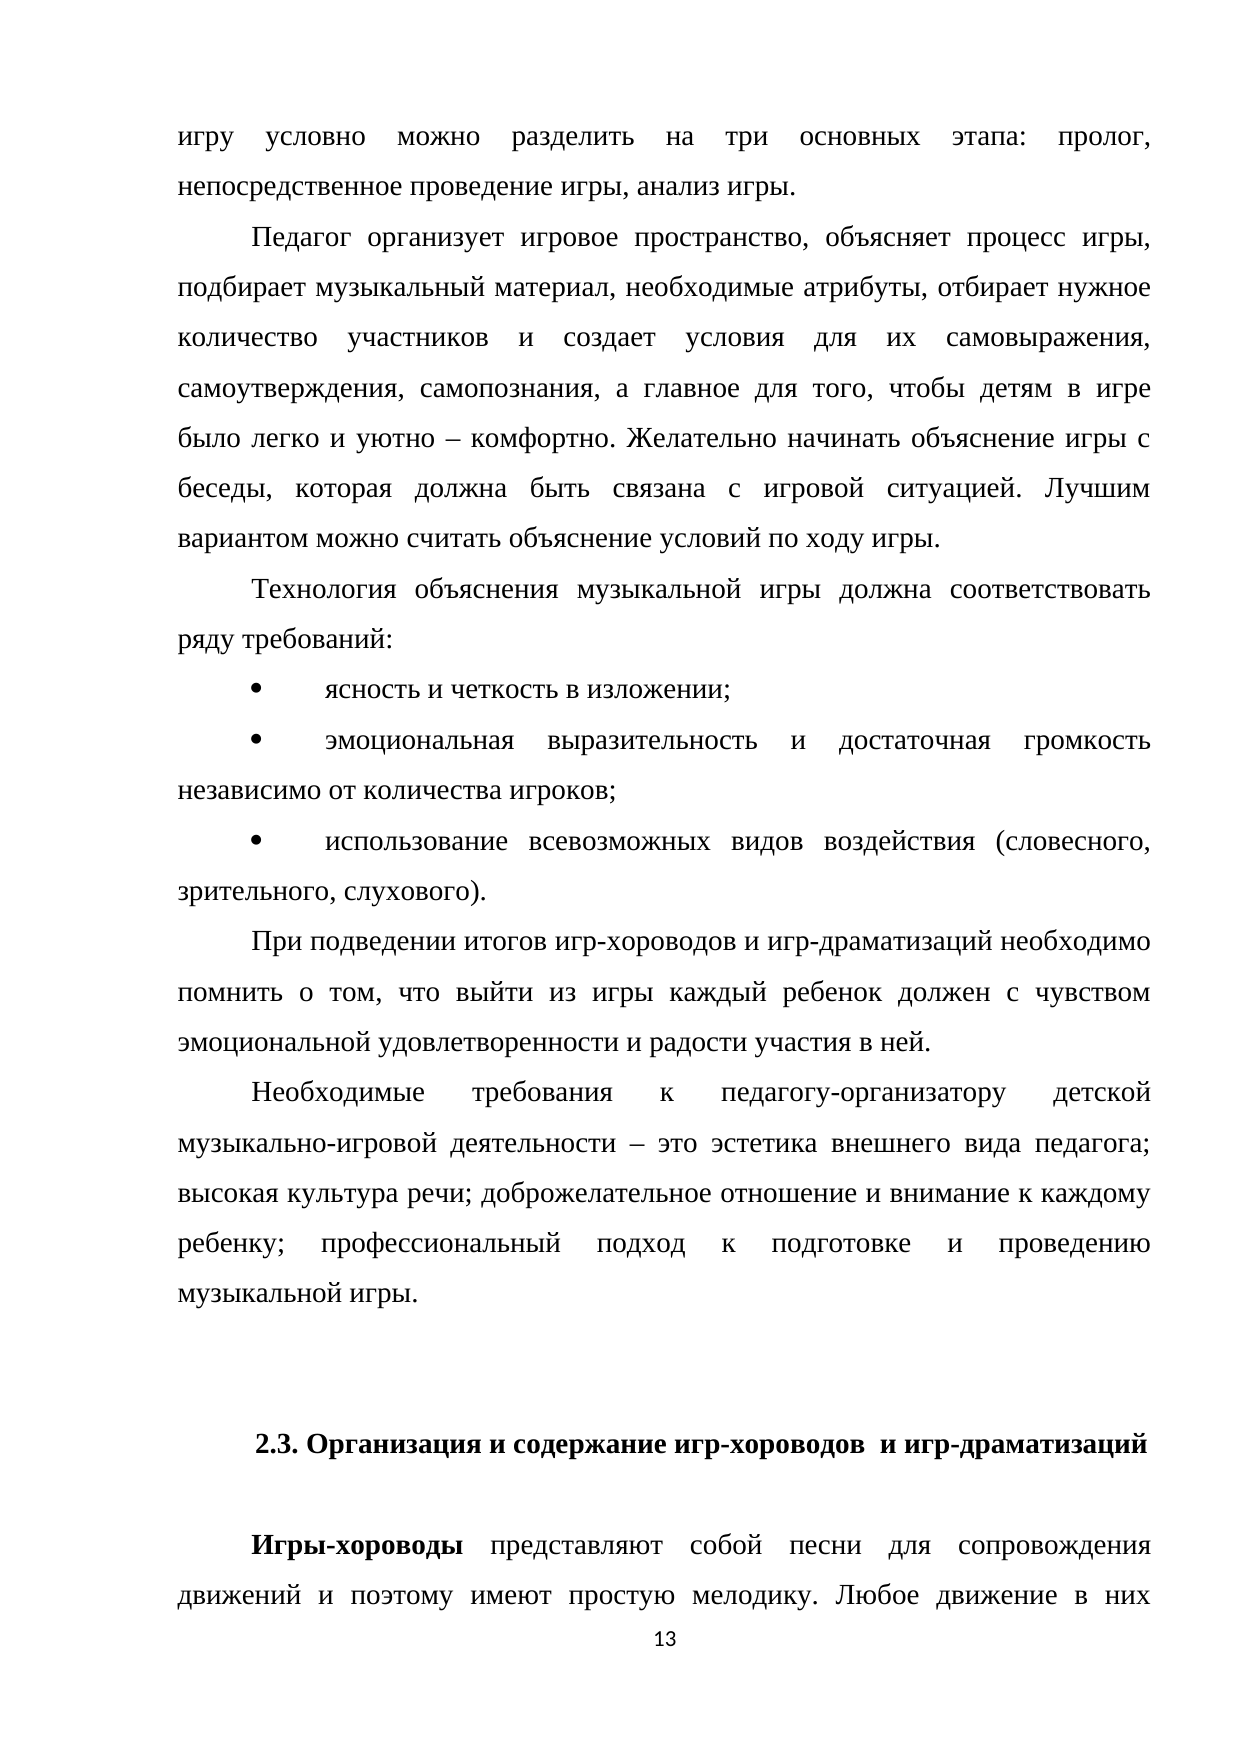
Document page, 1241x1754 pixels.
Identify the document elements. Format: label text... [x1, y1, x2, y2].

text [177, 118, 1152, 202]
text 2.3. Организация и содержание игр-хороводов и игр-драматизаций [177, 1427, 1152, 1460]
text Технология объяснения музыкальной игры должна соответствовать ряду требований: [177, 571, 1152, 655]
list использование всевозможных видов воздействия (словесного, зрительного, слухового). [177, 823, 1152, 907]
text При подведении итогов игр-хороводов и игр-драматизаций необходимо помнить о том, что выйти из игры каждый ребенок должен с чувством эмоциональной удовлетворенности и радости участия в ней. [177, 923, 1152, 1058]
text Педагог организует игровое пространство, объясняет процесс игры, подбирает музыкальный материал, необходимые атрибуты, отбирает нужное количество участников и создает условия для их самовыражения, самоутверждения, самопознания, а главное для того, чтобы детям в игре было легко и уютно – комфортно. Желательно начинать объяснение игры с беседы, которая должна быть связана с игровой ситуацией. Лучшим вариантом можно считать объяснение условий по ходу игры. [177, 219, 1152, 554]
text Необходимые требования к педагогу-организатору детской музыкально-игровой деятельности – это эстетика внешнего вида педагога; высокая культура речи; доброжелательное отношение и внимание к каждому ребенку; профессиональный подход к подготовке и проведению музыкальной игры. [177, 1074, 1152, 1309]
list эмоциональная выразительность и достаточная громкость независимо от количества игроков; [177, 722, 1152, 806]
list ясность и четкость в изложении; [177, 672, 1152, 705]
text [177, 1527, 1152, 1611]
